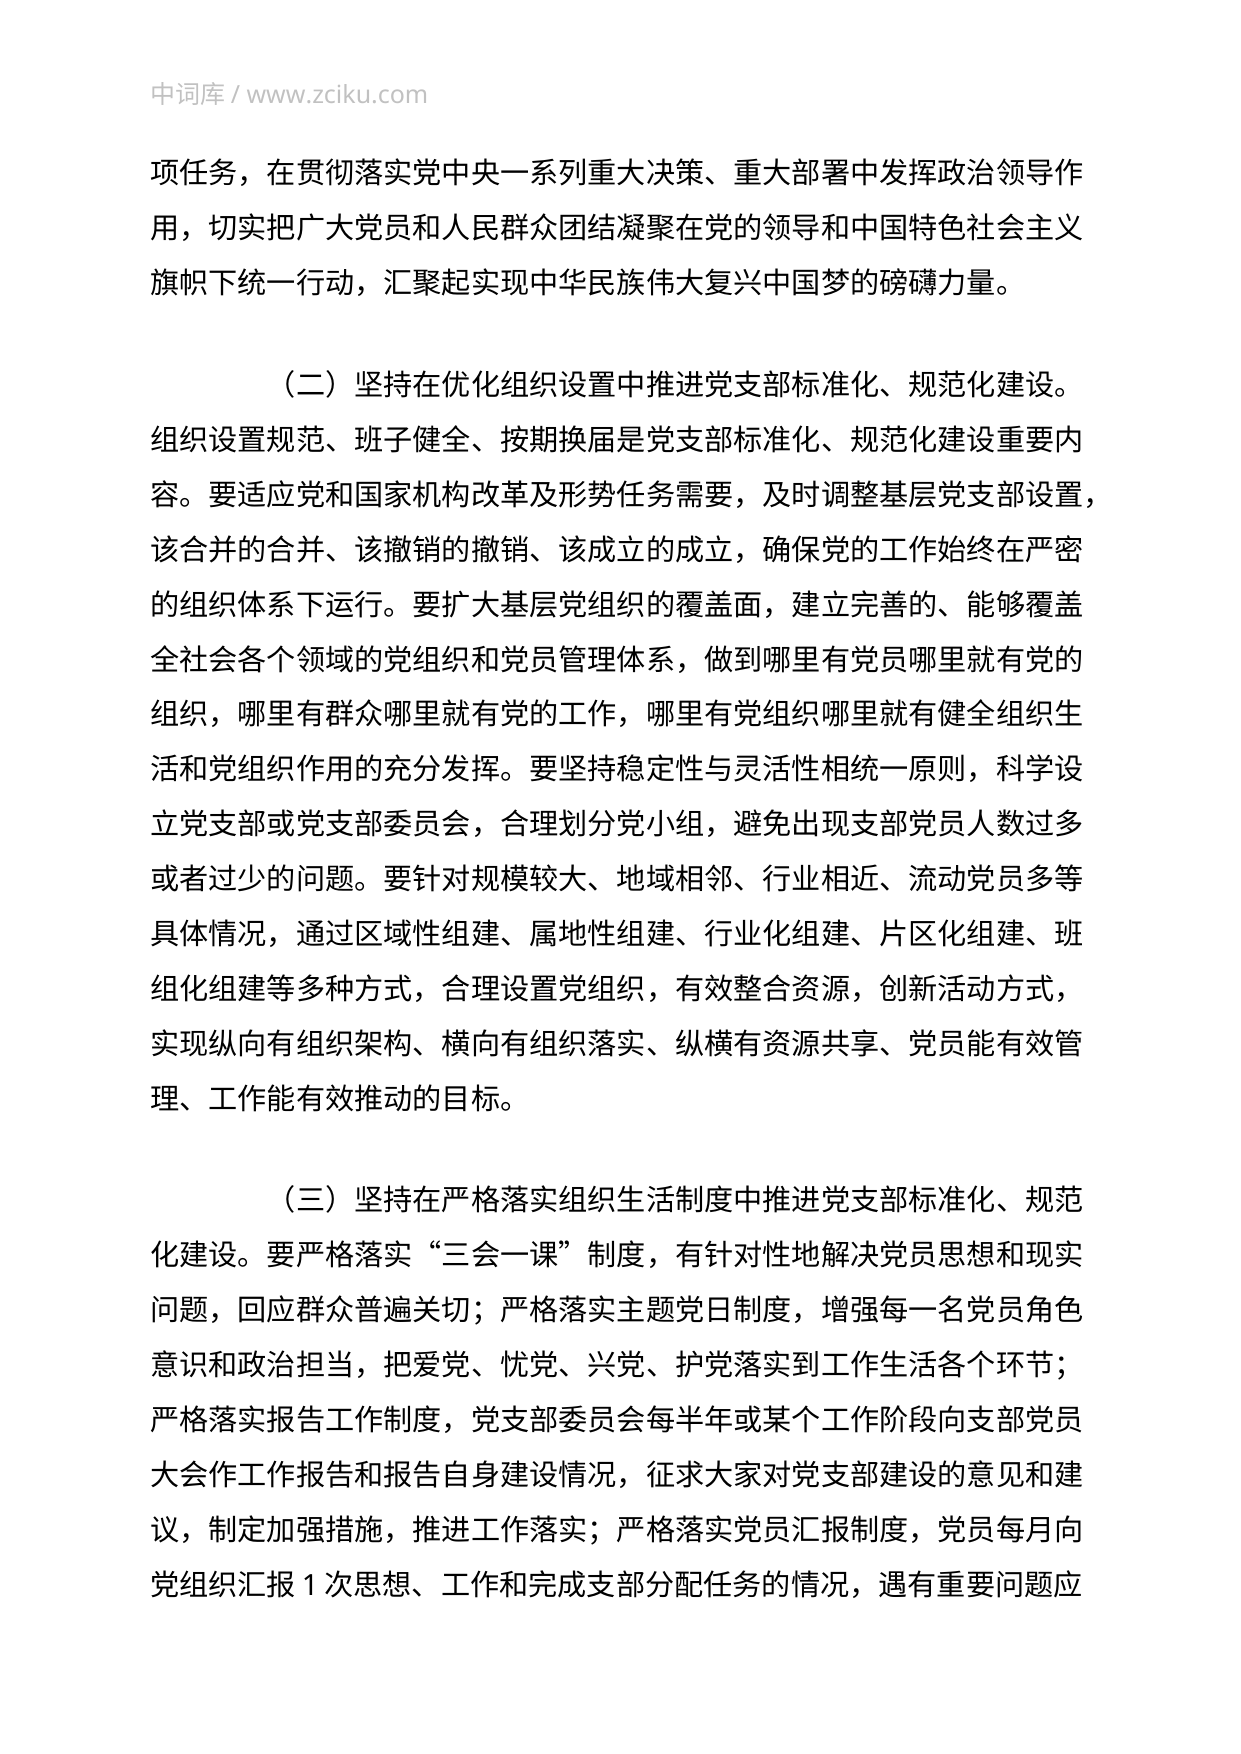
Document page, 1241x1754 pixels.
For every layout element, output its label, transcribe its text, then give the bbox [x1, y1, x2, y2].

text （二）坚持在优化组织设置中推进党支部标准化、规范化建设。组织设置规范、班子健全、按期换届是党支部标准化、规范化建设重要内容。要适应党和国家机构改革及形势任务需要，及时调整基层党支部设置，该合并的合并、该撤销的撤销、该成立的成立，确保党的工作始终在严密的组织体系下运行。要扩大基层党组织的覆盖面，建立完善的、能够覆盖全社会各个领域的党组织和党员管理体系，做到哪里有党员哪里就有党的组织，哪里有群众哪里就有党的工作，哪里有党组织哪里就有健全组织生活和党组织作用的充分发挥。要坚持稳定性与灵活性相统一原则，科学设立党支部或党支部委员会，合理划分党小组，避免出现支部党员人数过多或者过少的问题。要针对规模较大、地域相邻、行业相近、流动党员多等具体情况，通过区域性组建、属地性组建、行业化组建、片区化组建、班组化组建等多种方式，合理设置党组织，有效整合资源，创新活动方式，实现纵向有组织架构、横向有组织落实、纵横有资源共享、党员能有效管理、工作能有效推动的目标。 [150, 362, 1090, 1117]
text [150, 150, 1090, 302]
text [150, 1177, 1090, 1604]
